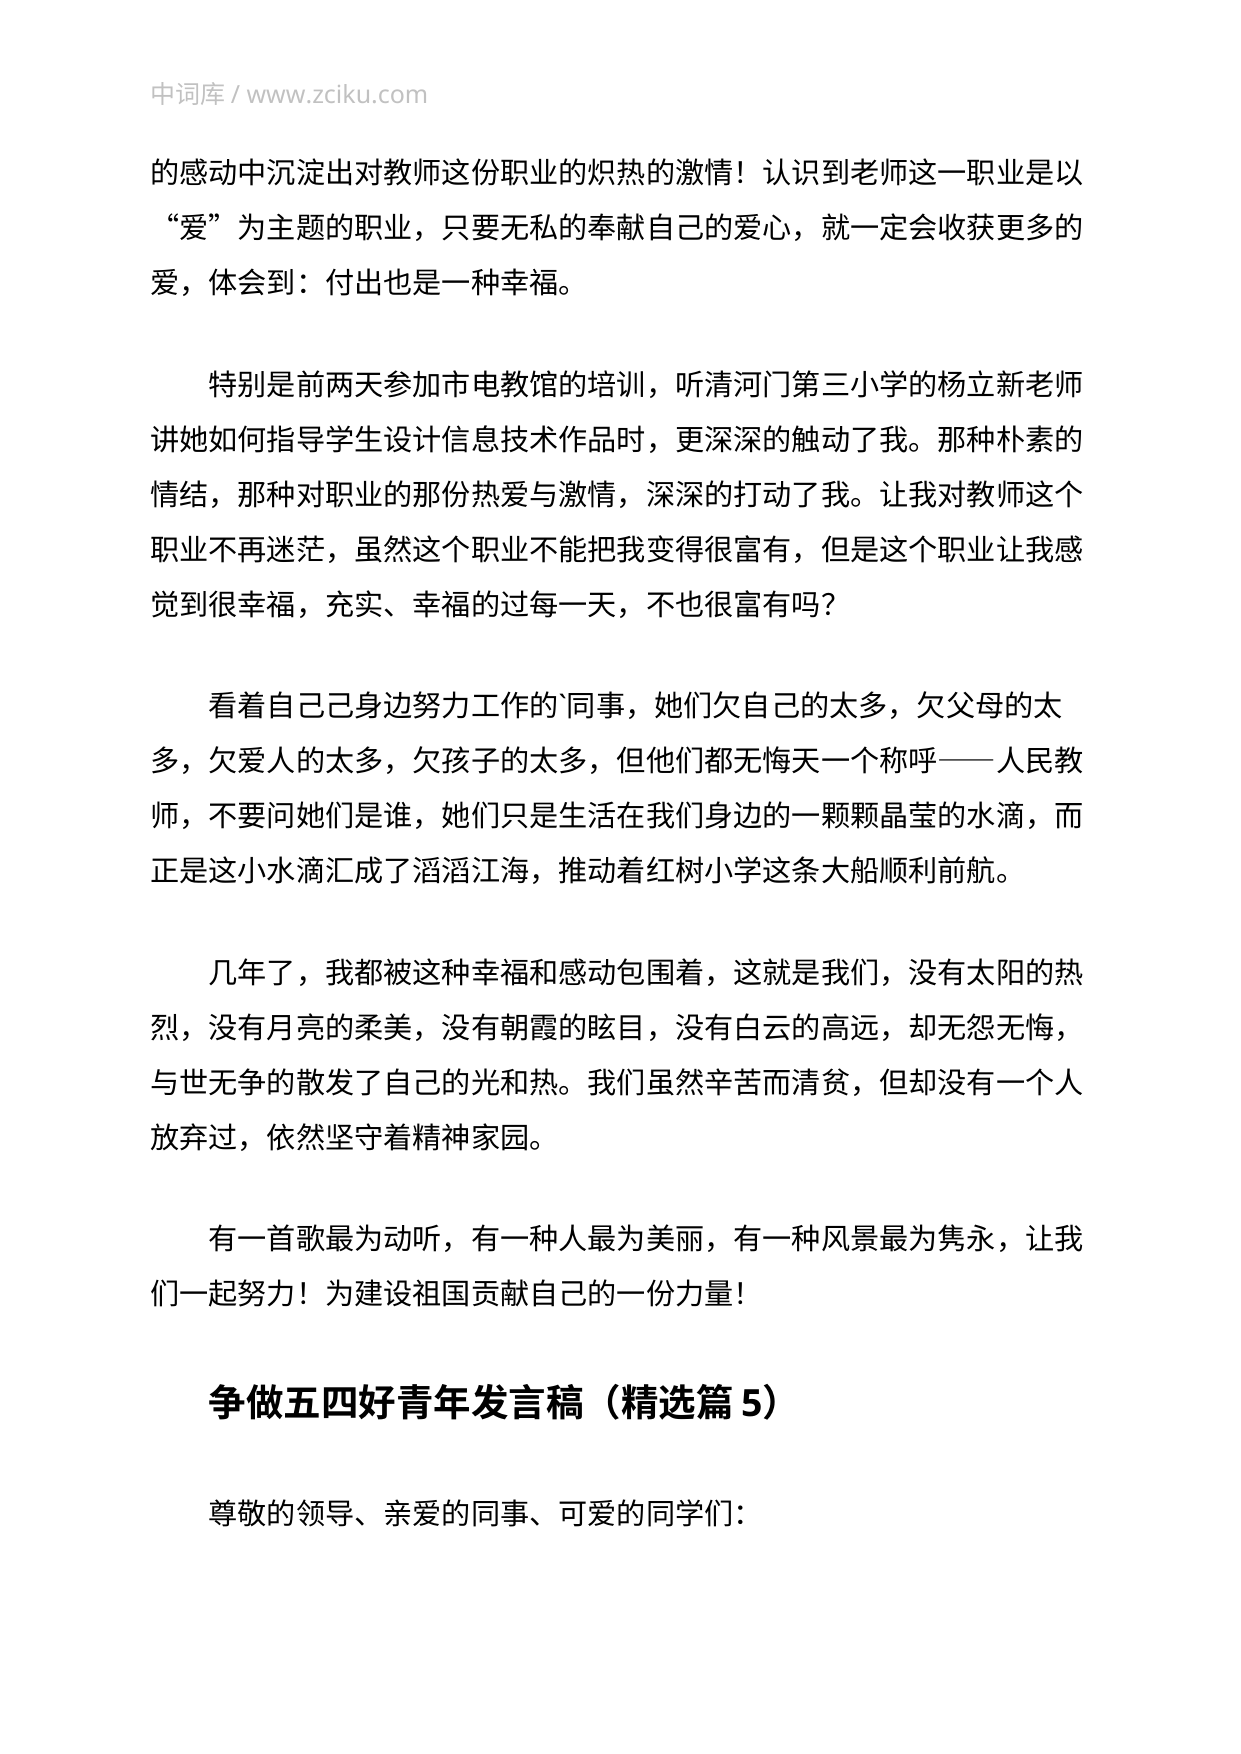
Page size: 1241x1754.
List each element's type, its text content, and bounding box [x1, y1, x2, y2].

text 尊敬的领导、亲爱的同事、可爱的同学们： [150, 1490, 1090, 1532]
text 特别是前两天参加市电教馆的培训，听清河门第三小学的杨立新老师讲她如何指导学生设计信息技术作品时，更深深的触动了我。那种朴素的情结，那种对职业的那份热爱与激情，深深的打动了我。让我对教师这个职业不再迷茫，虽然这个职业不能把我变得很富有，但是这个职业让我感觉到很幸福，充实、幸福的过每一天，不也很富有吗？ [150, 362, 1090, 623]
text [150, 150, 1090, 302]
text 争做五四好青年发言稿（精选篇5） [150, 1373, 1090, 1427]
text 几年了，我都被这种幸福和感动包围着，这就是我们，没有太阳的热烈，没有月亮的柔美，没有朝霞的眩目，没有白云的高远，却无怨无悔，与世无争的散发了自己的光和热。我们虽然辛苦而清贫，但却没有一个人放弃过，依然坚守着精神家园。 [150, 949, 1090, 1156]
text 有一首歌最为动听，有一种人最为美丽，有一种风景最为隽永，让我们一起努力！为建设祖国贡献自己的一份力量！ [150, 1216, 1090, 1313]
text 看着自己己身边努力工作的`同事，她们欠自己的太多，欠父母的太多，欠爱人的太多，欠孩子的太多，但他们都无悔天一个称呼——人民教师，不要问她们是谁，她们只是生活在我们身边的一颗颗晶莹的水滴，而正是这小水滴汇成了滔滔江海，推动着红树小学这条大船顺利前航。 [150, 683, 1090, 890]
